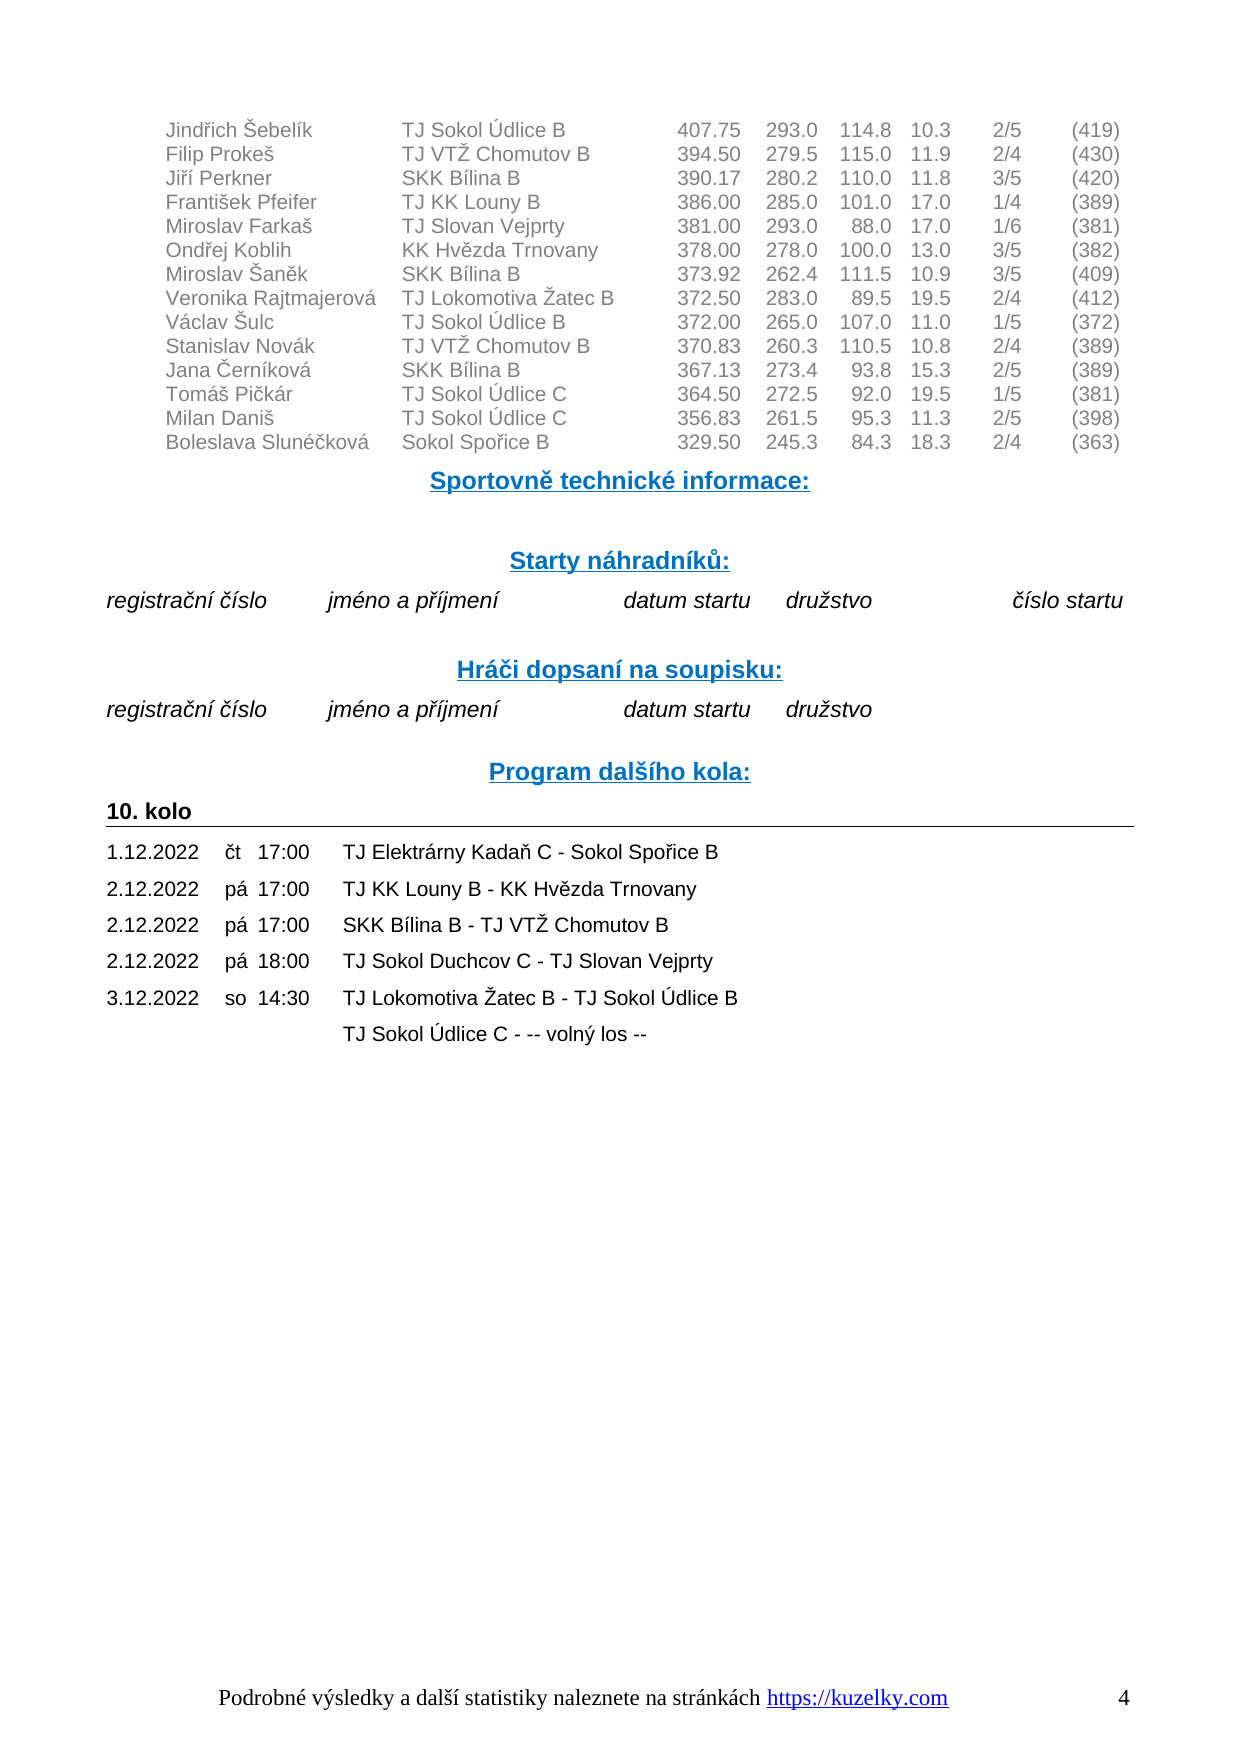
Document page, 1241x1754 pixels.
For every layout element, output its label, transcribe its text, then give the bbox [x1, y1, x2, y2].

text Veronika Rajtmajerová TJ Lokomotiva Žatec B 372.50 283.0 89.5 19.5 2/4 (412) [106, 286, 1134, 310]
text Boleslava Slunéčková Sokol Spořice B 329.50 245.3 84.3 18.3 2/4 (363) [106, 429, 1134, 453]
text 10. kolo [106, 798, 1134, 826]
text Milan Daniš TJ Sokol Údlice C 356.83 261.5 95.3 11.3 2/5 (398) [106, 406, 1134, 429]
text registrační číslo jméno a příjmení datum startu družstvo [106, 696, 1134, 723]
text Jana Černíková SKK Bílina B 367.13 273.4 93.8 15.3 2/5 (389) [106, 358, 1134, 382]
text Jiří Perkner SKK Bílina B 390.17 280.2 110.0 11.8 3/5 (420) [106, 166, 1134, 190]
text Filip Prokeš TJ VTŽ Chomutov B 394.50 279.5 115.0 11.9 2/4 (430) [106, 142, 1134, 166]
text Hráči dopsaní na soupisku: [94, 626, 1145, 684]
text 2.12.2022 pá 17:00 TJ KK Louny B - KK Hvězda Trnovany [106, 876, 1134, 900]
text Václav Šulc TJ Sokol Údlice B 372.00 265.0 107.0 11.0 1/5 (372) [106, 310, 1134, 334]
text 1.12.2022 čt 17:00 TJ Elektrárny Kadaň C - Sokol Spořice B [106, 840, 1134, 864]
text Starty náhradníků: [94, 546, 1145, 575]
text 3.12.2022 so 14:30 TJ Lokomotiva Žatec B - TJ Sokol Údlice B [106, 986, 1134, 1010]
text Jindřich Šebelík TJ Sokol Údlice B 407.75 293.0 114.8 10.3 2/5 (419) [106, 118, 1134, 142]
text Program dalšího kola: [94, 757, 1145, 785]
text František Pfeifer TJ KK Louny B 386.00 285.0 101.0 17.0 1/4 (389) [106, 190, 1134, 214]
text TJ Sokol Údlice C - -- volný los -- [106, 1022, 1134, 1046]
text Miroslav Šaněk SKK Bílina B 373.92 262.4 111.5 10.9 3/5 (409) [106, 262, 1134, 286]
text registrační číslo jméno a příjmení datum startu družstvo číslo startu [106, 587, 1134, 614]
text Miroslav Farkaš TJ Slovan Vejprty 381.00 293.0 88.0 17.0 1/6 (381) [106, 214, 1134, 238]
text 2.12.2022 pá 18:00 TJ Sokol Duchcov C - TJ Slovan Vejprty [106, 949, 1134, 973]
text Sportovně technické informace: [94, 466, 1145, 495]
text Stanislav Novák TJ VTŽ Chomutov B 370.83 260.3 110.5 10.8 2/4 (389) [106, 334, 1134, 358]
text Ondřej Koblih KK Hvězda Trnovany 378.00 278.0 100.0 13.0 3/5 (382) [106, 238, 1134, 262]
text 2.12.2022 pá 17:00 SKK Bílina B - TJ VTŽ Chomutov B [106, 913, 1134, 937]
text Tomáš Pičkár TJ Sokol Údlice C 364.50 272.5 92.0 19.5 1/5 (381) [106, 382, 1134, 406]
